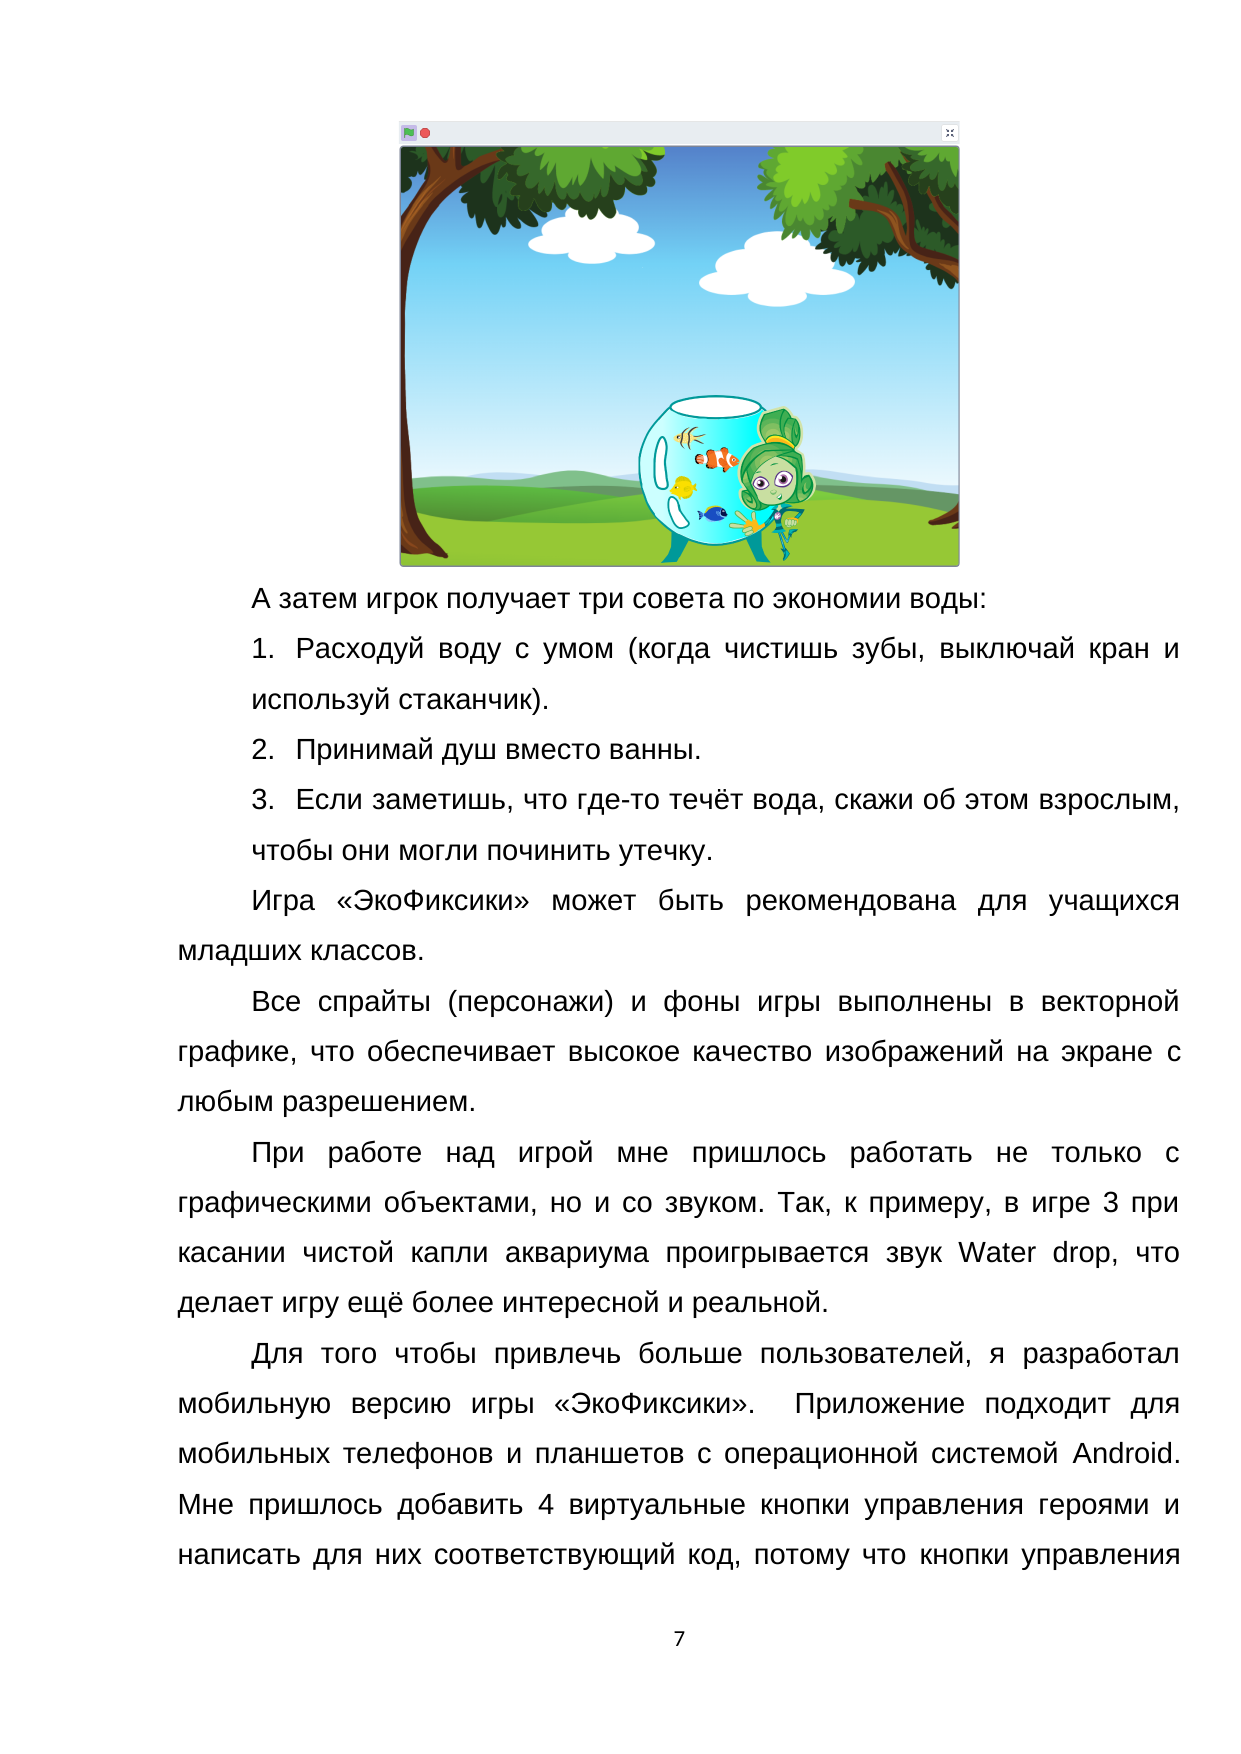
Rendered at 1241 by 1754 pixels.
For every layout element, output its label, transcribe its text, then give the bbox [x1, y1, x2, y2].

text А затем игрок получает три совета по экономии воды: [177, 581, 1181, 615]
list Если заметишь, что где-то течёт вода, скажи об этом взрослым, чтобы они могли починить утечку. [251, 782, 1181, 866]
list Расходуй воду с умом (когда чистишь зубы, выключай кран и используй стаканчик). [251, 631, 1181, 715]
text При работе над игрой мне пришлось работать не только с графическими объектами, но и со звуком. Так, к примеру, в игре 3 при касании чистой капли аквариума проигрывается звук Water drop, что делает игру ещё более интересной и реальной. [177, 1134, 1181, 1319]
list Принимай душ вместо ванны. [251, 732, 1181, 766]
picture [398, 118, 960, 567]
text Игра «ЭкоФиксики» может быть рекомендована для учащихся младших классов. [177, 883, 1181, 967]
text Все спрайты (персонажи) и фоны игры выполнены в векторной графике, что обеспечивает высокое качество изображений на экране c любым разрешением. [177, 984, 1181, 1118]
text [177, 1336, 1181, 1571]
